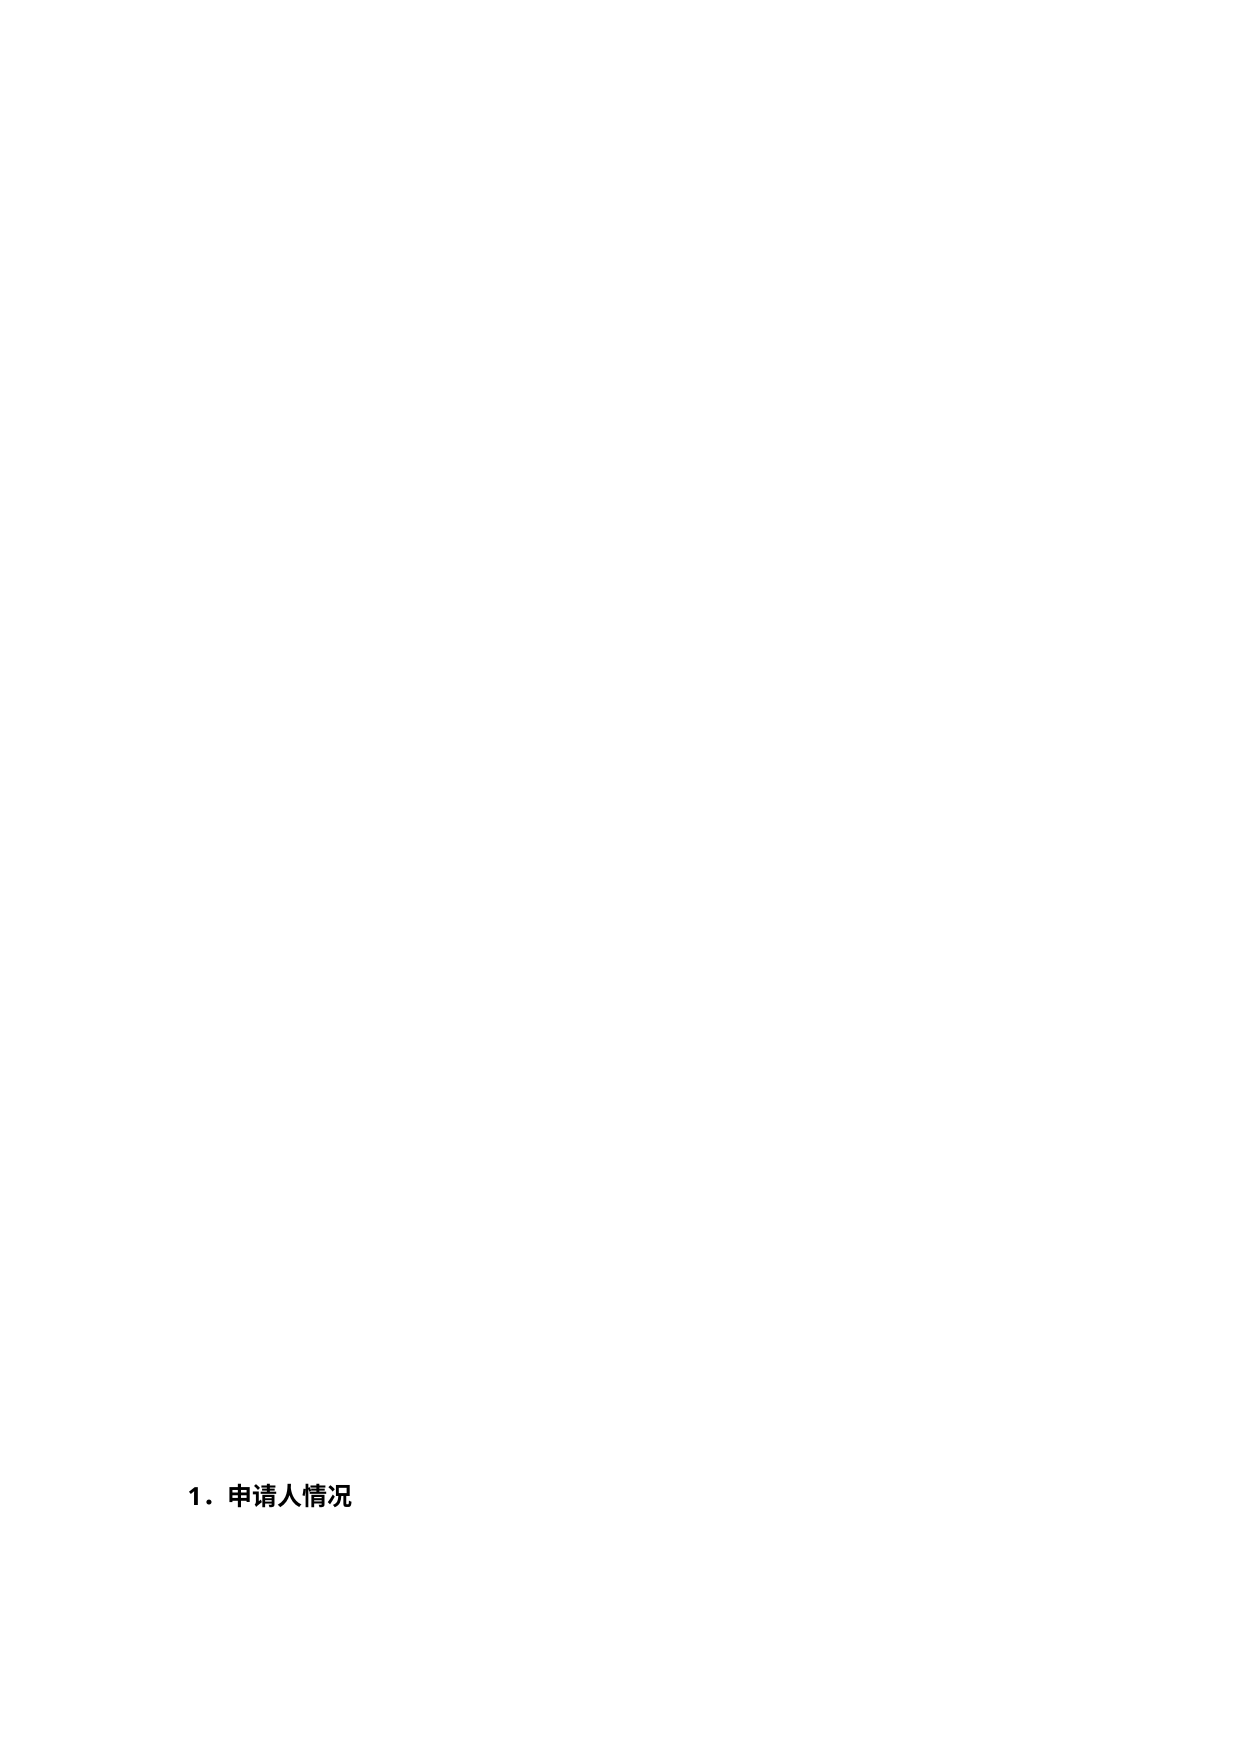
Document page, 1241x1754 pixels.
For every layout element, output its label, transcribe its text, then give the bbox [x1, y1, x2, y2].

text 1．申请人情况 [187, 1462, 1053, 1527]
